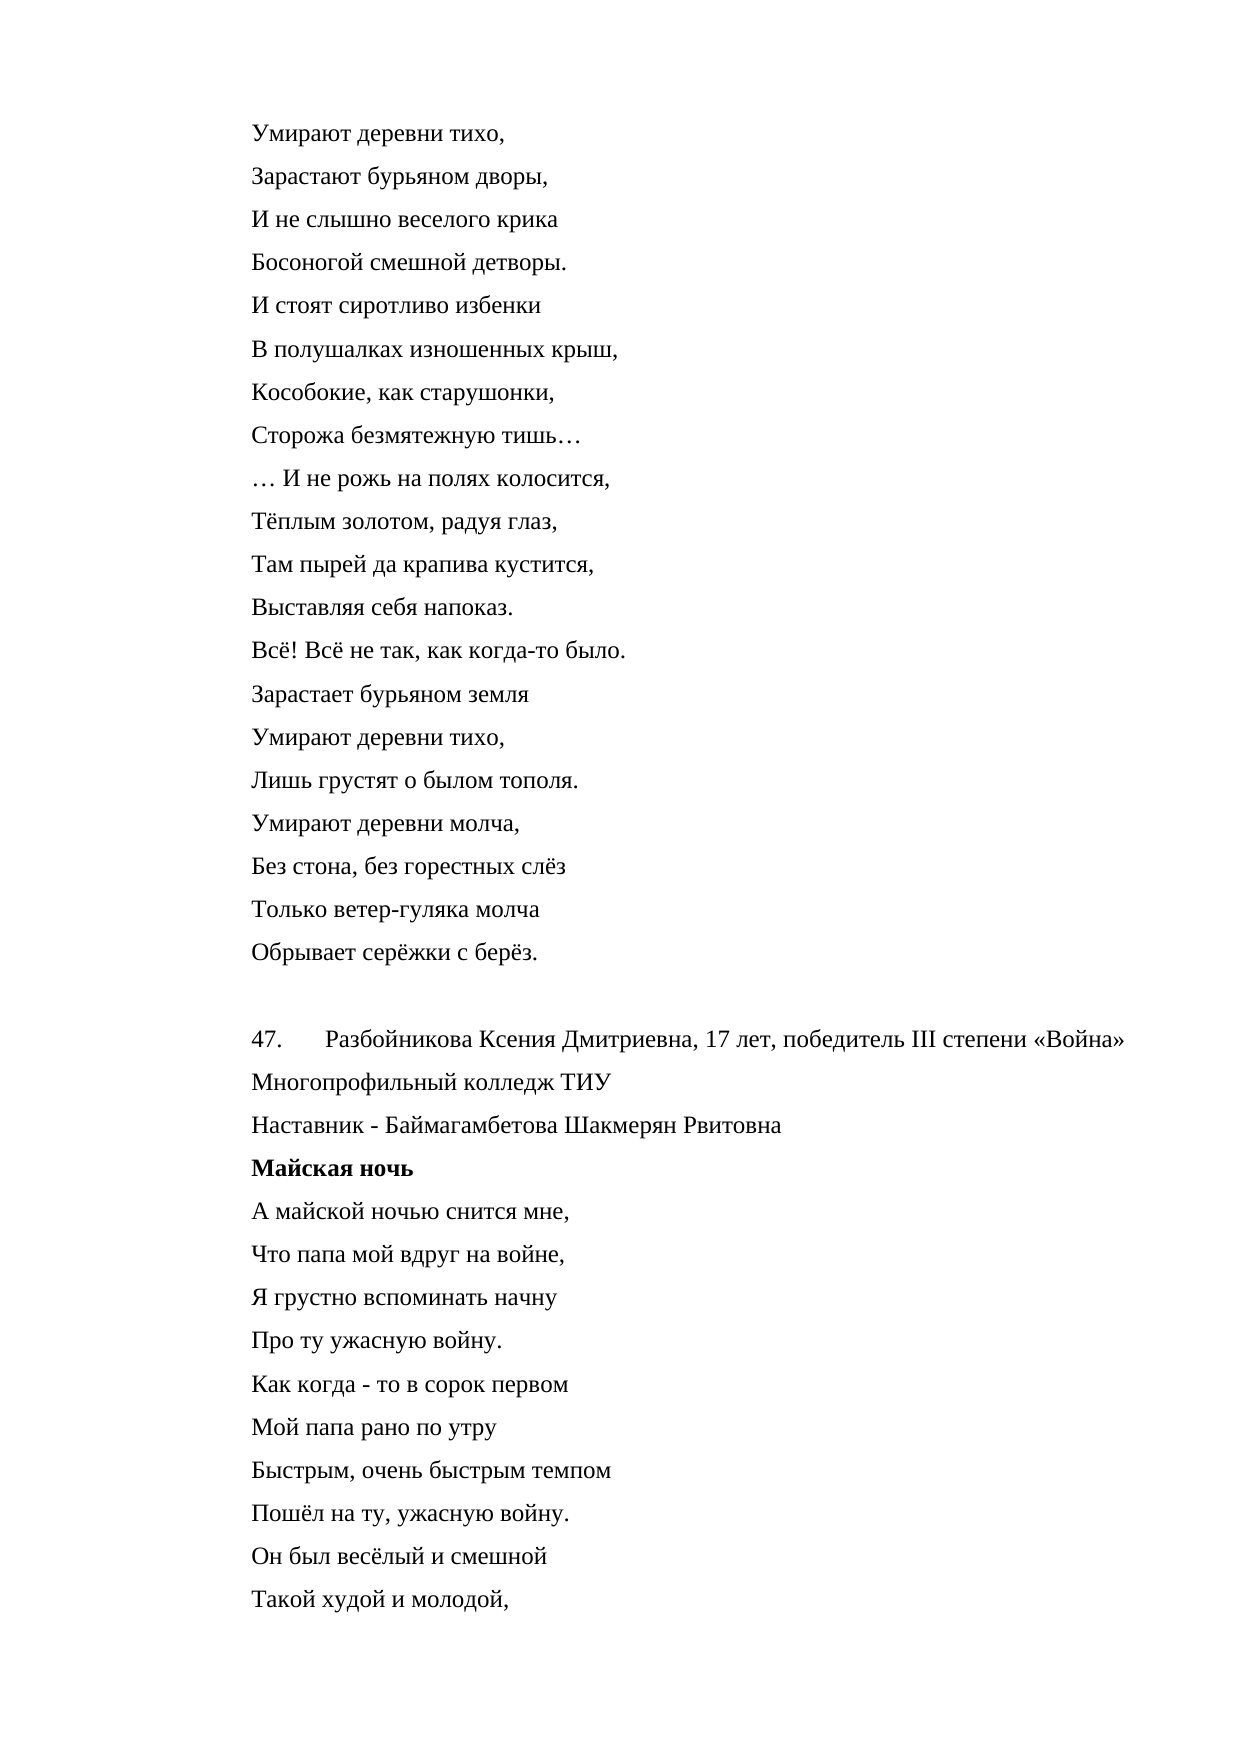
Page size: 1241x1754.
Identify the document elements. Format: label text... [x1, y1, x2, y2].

text Без стона, без горестных слёз [177, 851, 1152, 880]
text Мой папа рано по утру [177, 1412, 1152, 1441]
text В полушалках изношенных крыш, [177, 334, 1152, 362]
text Наставник - Баймагамбетова Шакмерян Рвитовна [177, 1110, 1152, 1139]
text Только ветер-гуляка молча [177, 894, 1152, 923]
text Всё! Всё не так, как когда-то было. [177, 636, 1152, 664]
text Такой худой и молодой, [177, 1584, 1152, 1613]
text Умирают деревни тихо, [177, 722, 1152, 751]
text Тёплым золотом, радуя глаз, [177, 506, 1152, 535]
text Лишь грустят о былом тополя. [177, 765, 1152, 794]
text Что папа мой вдруг на войне, [177, 1239, 1152, 1268]
text А майской ночью снится мне, [177, 1196, 1152, 1225]
text Многопрофильный колледж ТИУ [177, 1067, 1152, 1096]
text Он был весёлый и смешной [177, 1541, 1152, 1570]
list Разбойникова Ксения Дмитриевна, 17 лет, победитель III степени «Война» [177, 1024, 1152, 1052]
text Зарастают бурьяном дворы, [177, 161, 1152, 190]
text Выставляя себя напоказ. [177, 592, 1152, 621]
text Майская ночь [177, 1153, 1152, 1182]
text Там пырей да крапива кустится, [177, 549, 1152, 578]
text Про ту ужасную войну. [177, 1326, 1152, 1354]
text Обрывает серёжки с берёз. [177, 937, 1152, 966]
text Умирают деревни тихо, [177, 118, 1152, 147]
text И стоят сиротливо избенки [177, 291, 1152, 319]
text Сторожа безмятежную тишь… [177, 420, 1152, 449]
text Умирают деревни молча, [177, 808, 1152, 837]
text Кособокие, как старушонки, [177, 377, 1152, 406]
text Я грустно вспоминать начну [177, 1282, 1152, 1311]
text И не слышно веселого крика [177, 204, 1152, 233]
text Зарастает бурьяном земля [177, 679, 1152, 707]
text Пошёл на ту, ужасную войну. [177, 1498, 1152, 1527]
text Быстрым, очень быстрым темпом [177, 1455, 1152, 1484]
text Как когда - то в сорок первом [177, 1369, 1152, 1397]
text Босоногой смешной детворы. [177, 247, 1152, 276]
text … И не рожь на полях колосится, [177, 463, 1152, 492]
